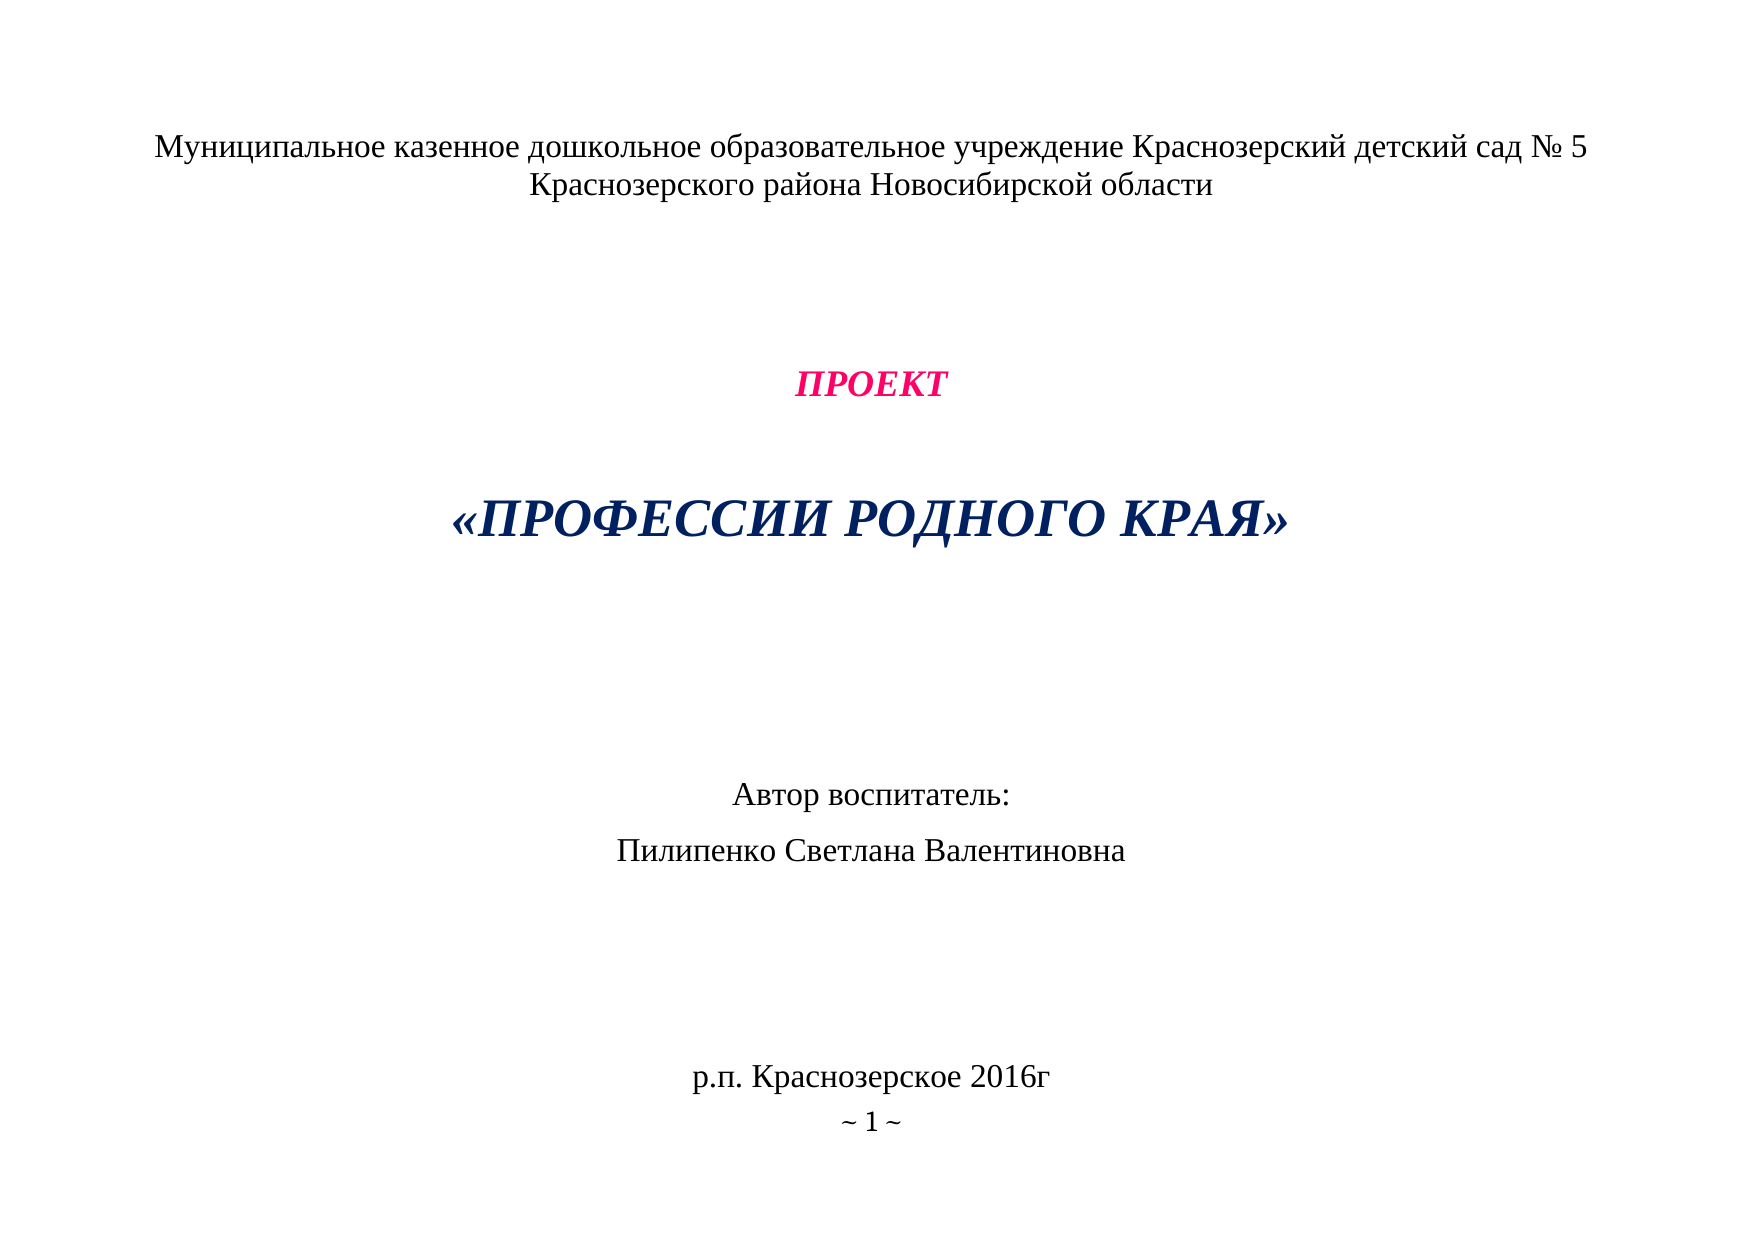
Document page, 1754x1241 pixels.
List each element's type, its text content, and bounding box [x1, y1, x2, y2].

text Автор воспитатель: [118, 774, 1624, 812]
text ПРОЕКТ [118, 361, 1624, 404]
text р.п. Краснозерское 2016г [118, 1057, 1624, 1095]
text «ПРОФЕССИИ РОДНОГО КРАЯ» [118, 486, 1624, 548]
text Краснозерского района Новосибирской области [118, 164, 1624, 203]
text Пилипенко Светлана Валентиновна [118, 830, 1624, 869]
text Муниципальное казенное дошкольное образовательное учреждение Краснозерский детский сад № 5 [118, 126, 1624, 164]
